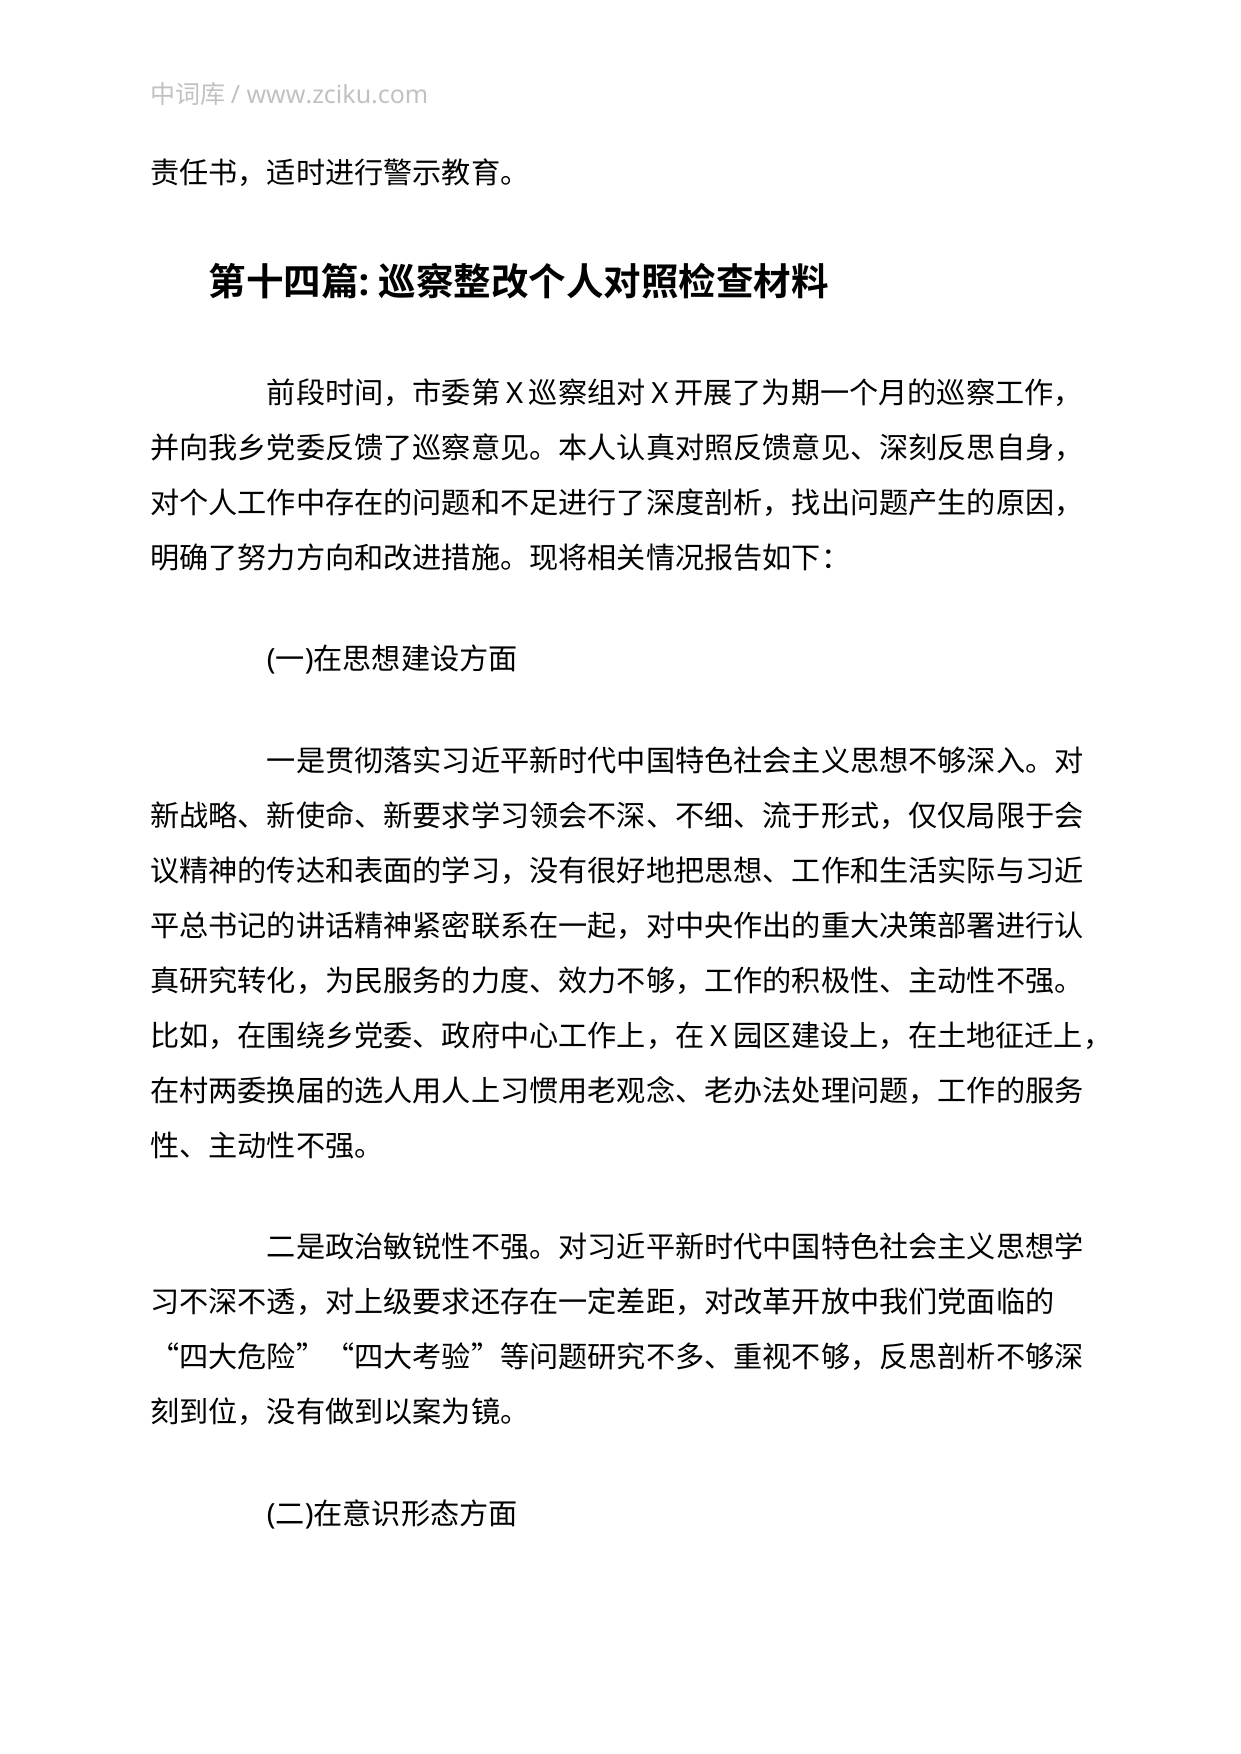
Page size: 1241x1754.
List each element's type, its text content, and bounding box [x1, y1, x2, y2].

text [150, 150, 1090, 192]
text (一)在思想建设方面 [150, 636, 1090, 678]
text 前段时间，市委第X巡察组对X开展了为期一个月的巡察工作，并向我乡党委反馈了巡察意见。本人认真对照反馈意见、深刻反思自身，对个人工作中存在的问题和不足进行了深度剖析，找出问题产生的原因，明确了努力方向和改进措施。现将相关情况报告如下： [150, 369, 1090, 576]
text 一是贯彻落实习近平新时代中国特色社会主义思想不够深入。对新战略、新使命、新要求学习领会不深、不细、流于形式，仅仅局限于会议精神的传达和表面的学习，没有很好地把思想、工作和生活实际与习近平总书记的讲话精神紧密联系在一起，对中央作出的重大决策部署进行认真研究转化，为民服务的力度、效力不够，工作的积极性、主动性不强。比如，在围绕乡党委、政府中心工作上，在X园区建设上，在土地征迁上，在村两委换届的选人用人上习惯用老观念、老办法处理问题，工作的服务性、主动性不强。 [150, 738, 1090, 1164]
text (二)在意识形态方面 [150, 1491, 1090, 1533]
text 二是政治敏锐性不强。对习近平新时代中国特色社会主义思想学习不深不透，对上级要求还存在一定差距，对改革开放中我们党面临的“四大危险”“四大考验”等问题研究不多、重视不够，反思剖析不够深刻到位，没有做到以案为镜。 [150, 1224, 1090, 1431]
text 第十四篇: 巡察整改个人对照检查材料 [150, 252, 1090, 306]
